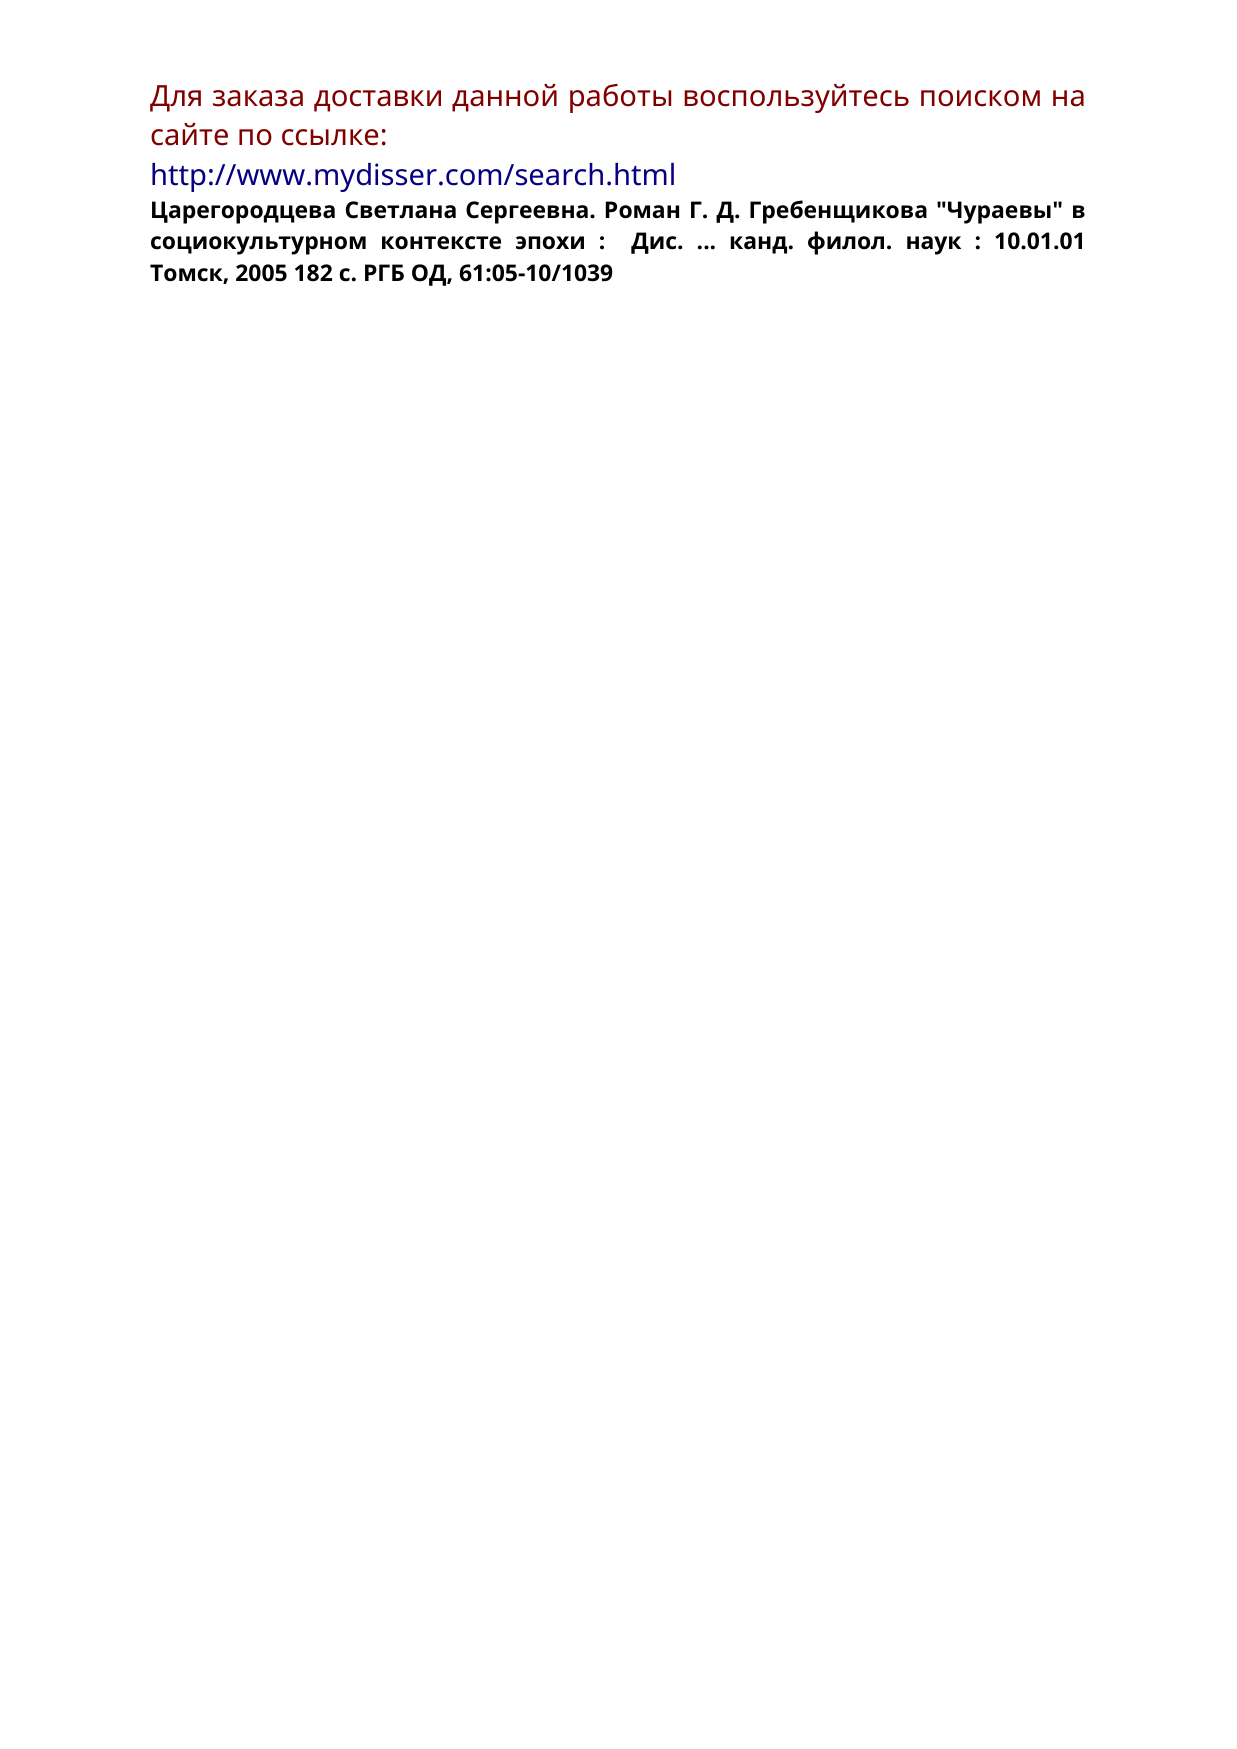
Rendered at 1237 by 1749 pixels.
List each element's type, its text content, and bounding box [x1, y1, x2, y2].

text Царегородцева Светлана Сергеевна. Роман Г. Д. Гребенщикова "Чураевы" в социокультурном контексте эпохи : Дис. ... канд. филол. наук : 10.01.01 Томск, 2005 182 с. РГБ ОД, 61:05-10/1039 [150, 194, 1086, 288]
